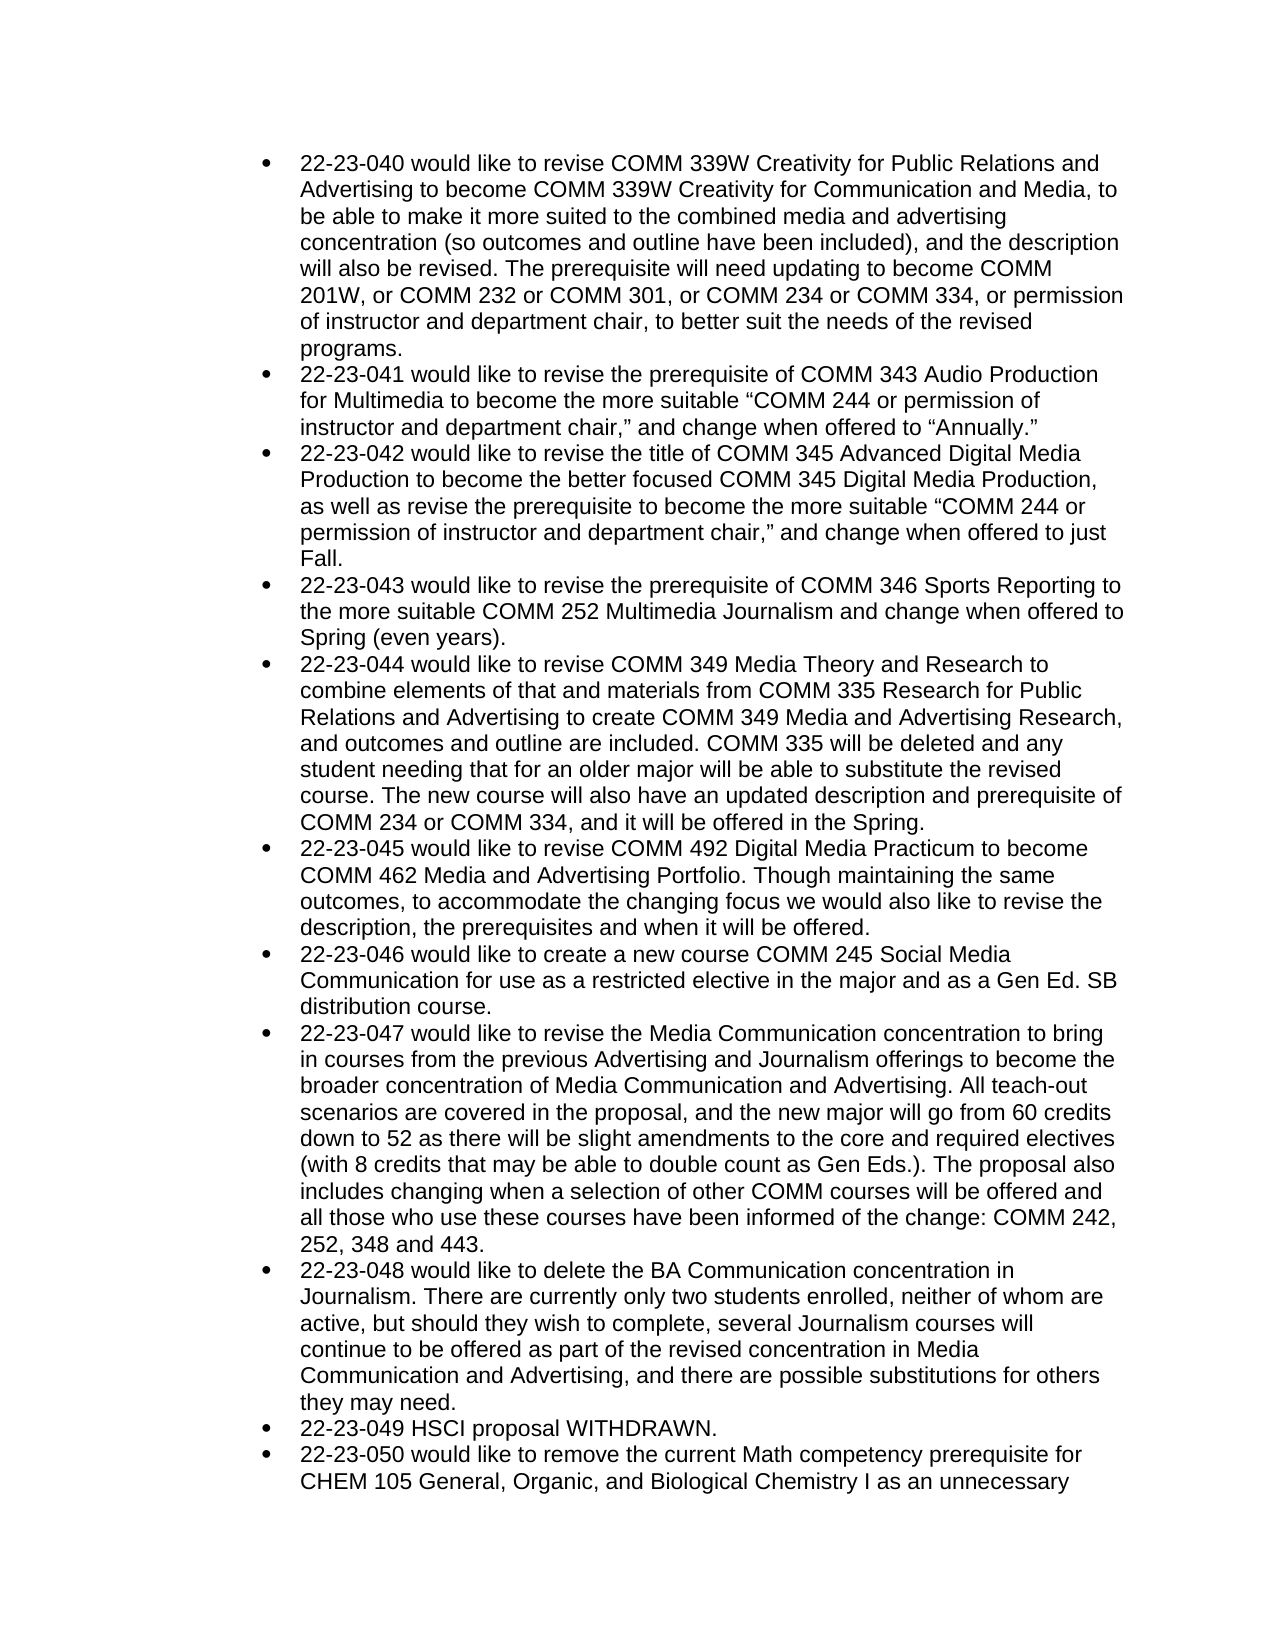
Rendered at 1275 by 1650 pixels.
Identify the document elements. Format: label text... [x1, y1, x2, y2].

list 22-23-041 would like to revise the prerequisite of COMM 343 Audio Production for Multimedia to become the more suitable “COMM 244 or permission of instructor and department chair,” and change when offered to “Annually.” [262, 361, 1125, 440]
list 22-23-049 HSCI proposal WITHDRAWN. [262, 1415, 1125, 1441]
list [262, 1441, 1125, 1494]
list 22-23-043 would like to revise the prerequisite of COMM 346 Sports Reporting to the more suitable COMM 252 Multimedia Journalism and change when offered to Spring (even years). [262, 572, 1125, 651]
list 22-23-048 would like to delete the BA Communication concentration in Journalism. There are currently only two students enrolled, neither of whom are active, but should they wish to complete, several Journalism courses will continue to be offered as part of the revised concentration in Media Communication and Advertising, and there are possible substitutions for others they may need. [262, 1257, 1125, 1415]
list 22-23-040 would like to revise COMM 339W Creativity for Public Relations and Advertising to become COMM 339W Creativity for Communication and Media, to be able to make it more suited to the combined media and advertising concentration (so outcomes and outline have been included), and the description will also be revised. The prerequisite will need updating to become COMM 201W, or COMM 232 or COMM 301, or COMM 234 or COMM 334, or permission of instructor and department chair, to better suit the needs of the revised programs. [262, 150, 1125, 361]
list 22-23-042 would like to revise the title of COMM 345 Advanced Digital Media Production to become the better focused COMM 345 Digital Media Production, as well as revise the prerequisite to become the more suitable “COMM 244 or permission of instructor and department chair,” and change when offered to just Fall. [262, 440, 1125, 572]
list 22-23-047 would like to revise the Media Communication concentration to bring in courses from the previous Advertising and Journalism offerings to become the broader concentration of Media Communication and Advertising. All teach-out scenarios are covered in the proposal, and the new major will go from 60 credits down to 52 as there will be slight amendments to the core and required electives (with 8 credits that may be able to double count as Gen Eds.). The proposal also includes changing when a selection of other COMM courses will be offered and all those who use these courses have been informed of the change: COMM 242, 252, 348 and 443. [262, 1020, 1125, 1257]
list 22-23-045 would like to revise COMM 492 Digital Media Practicum to become COMM 462 Media and Advertising Portfolio. Though maintaining the same outcomes, to accommodate the changing focus we would also like to revise the description, the prerequisites and when it will be offered. [262, 835, 1125, 941]
list 22-23-044 would like to revise COMM 349 Media Theory and Research to combine elements of that and materials from COMM 335 Research for Public Relations and Advertising to create COMM 349 Media and Advertising Research, and outcomes and outline are included. COMM 335 will be deleted and any student needing that for an older major will be able to substitute the revised course. The new course will also have an updated description and prerequisite of COMM 234 or COMM 334, and it will be offered in the Spring. [262, 651, 1125, 835]
list 22-23-046 would like to create a new course COMM 245 Social Media Communication for use as a restricted elective in the major and as a Gen Ed. SB distribution course. [262, 941, 1125, 1020]
